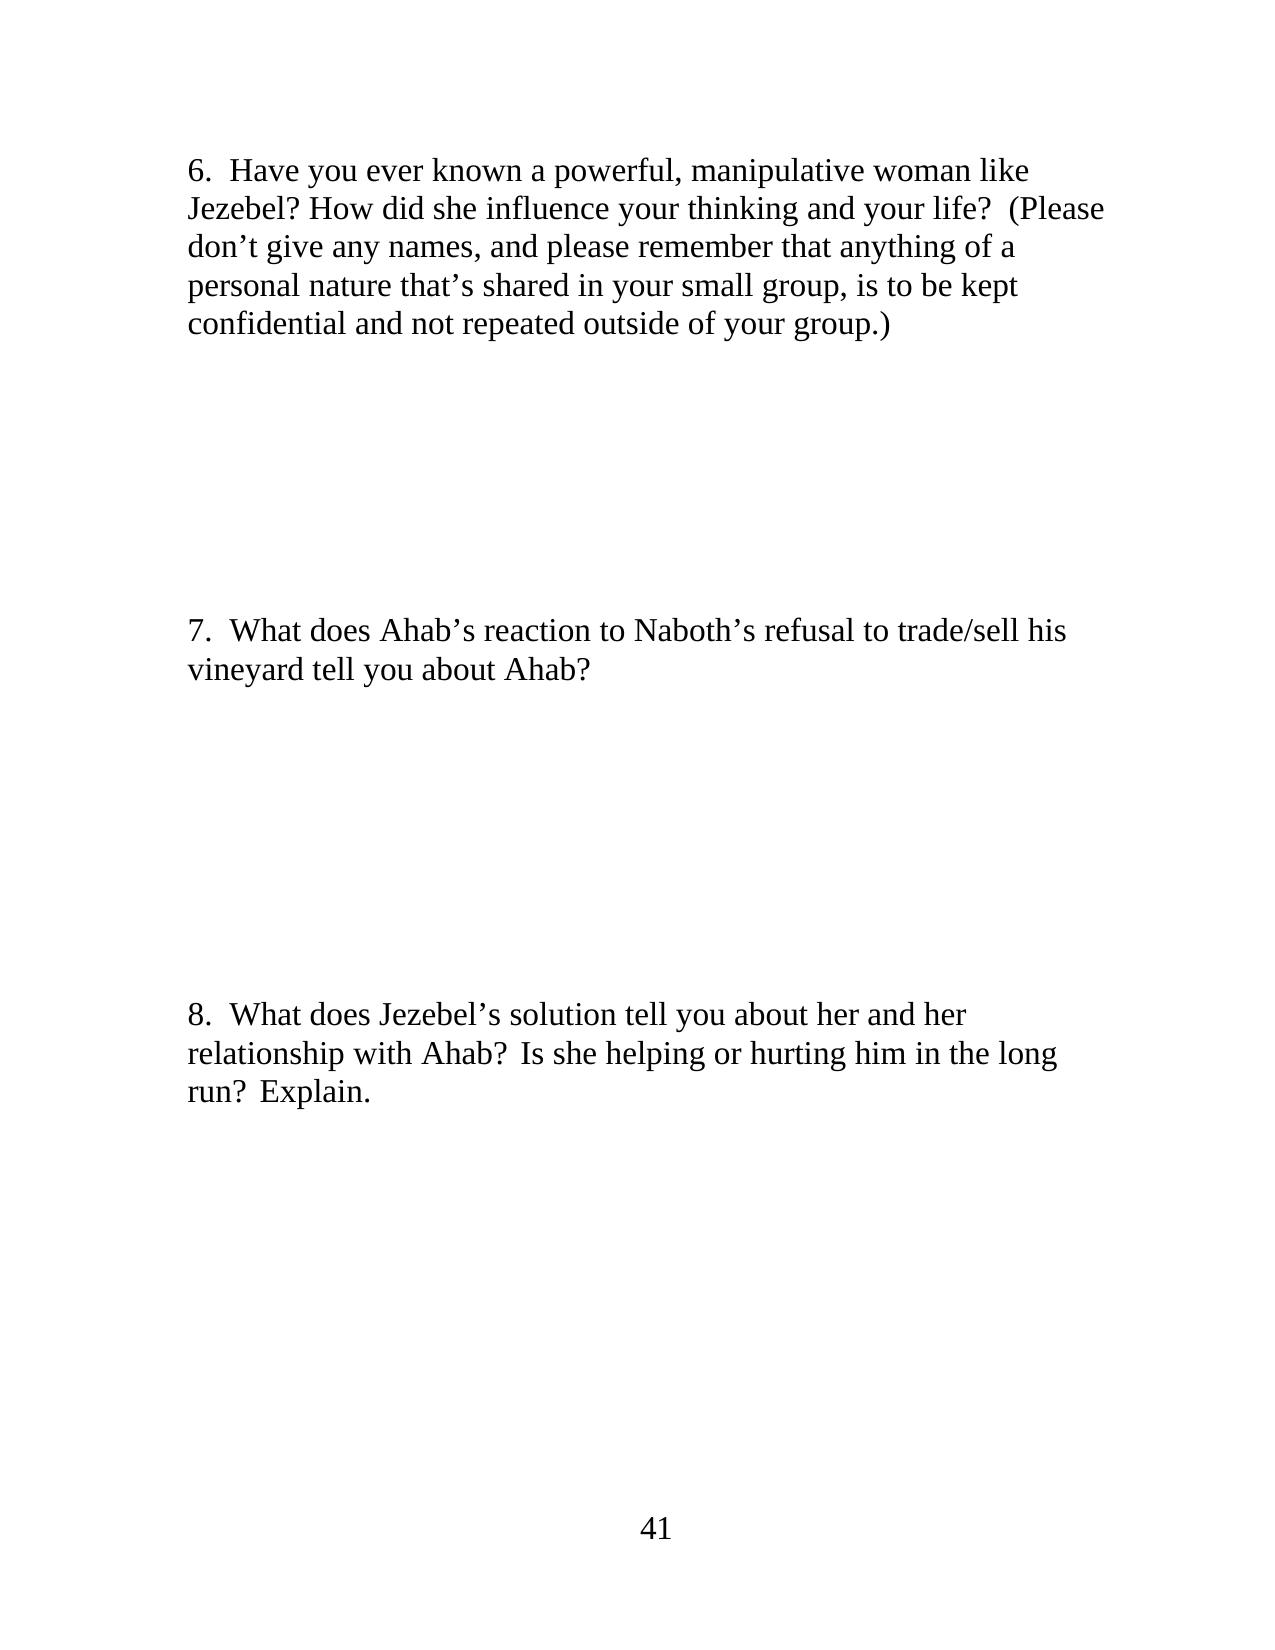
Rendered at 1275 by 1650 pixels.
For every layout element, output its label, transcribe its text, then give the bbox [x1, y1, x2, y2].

list What does Ahab’s reaction to Naboth’s refusal to trade/sell his vineyard tell you about Ahab? [187, 611, 1067, 687]
list What does Jezebel’s solution tell you about her and her relationship with Ahab? Is she helping or hurting him in the long run? Explain. [187, 995, 1061, 1110]
list Have you ever known a powerful, manipulative woman like Jezebel? How did she influence your thinking and your life? (Please don’t give any names, and please remember that anything of a personal nature that’s shared in your small group, is to be kept confidential and not repeated outside of your group.) [187, 150, 1105, 342]
